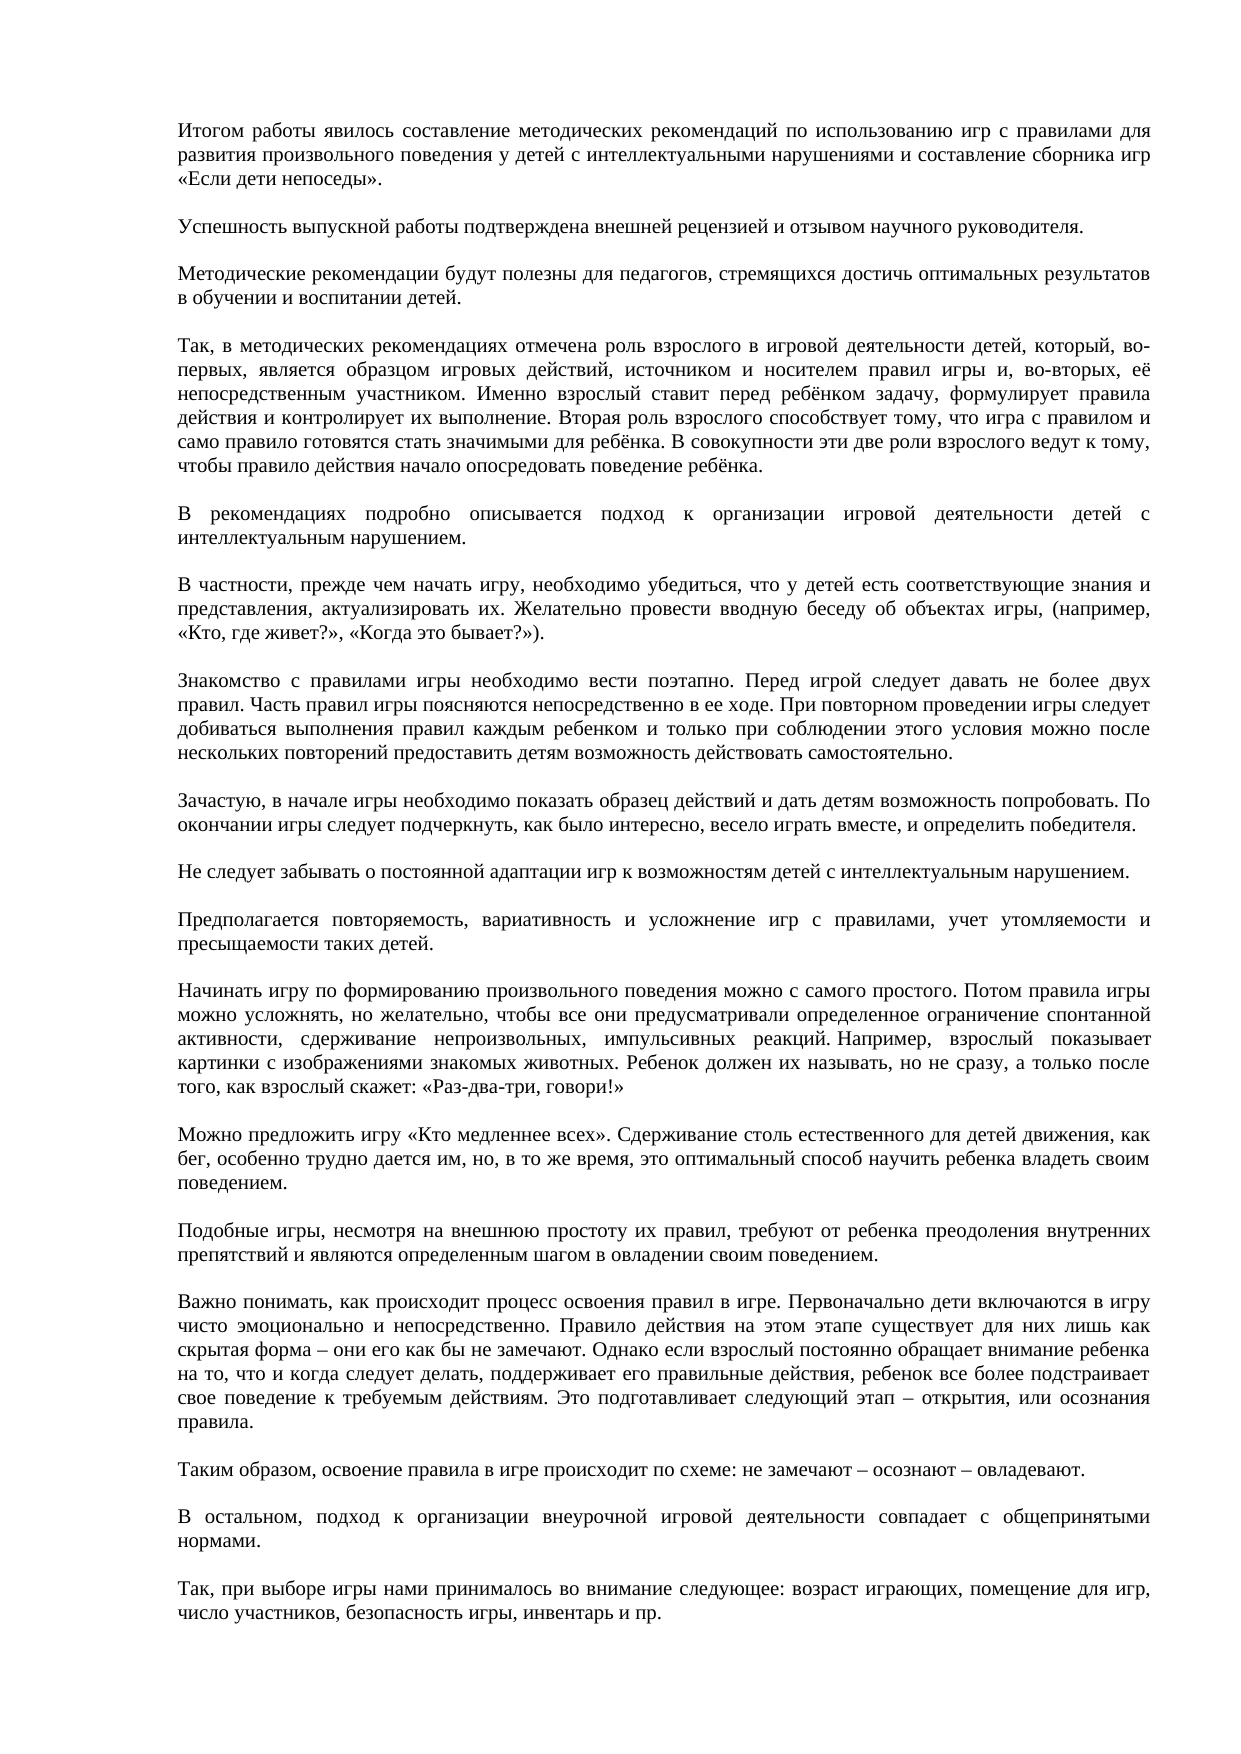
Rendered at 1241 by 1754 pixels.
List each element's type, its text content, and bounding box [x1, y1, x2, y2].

text В остальном, подход к организации внеурочной игровой деятельности совпадает с общепринятыми нормами. [177, 1504, 1152, 1552]
text Можно предложить игру «Кто медленнее всех». Сдерживание столь естественного для детей движения, как бег, особенно трудно дается им, но, в то же время, это оптимальный способ научить ребенка владеть своим поведением. [177, 1122, 1152, 1194]
text Подобные игры, несмотря на внешнюю простоту их правил, требуют от ребенка преодоления внутренних препятствий и являются определенным шагом в овладении своим поведением. [177, 1217, 1152, 1266]
text Знакомство с правилами игры необходимо вести поэтапно. Перед игрой следует давать не более двух правил. Часть правил игры поясняются непосредственно в ее ходе. При повторном проведении игры следует добиваться выполнения правил каждым ребенком и только при соблюдении этого условия можно после нескольких повторений предоставить детям возможность действовать самостоятельно. [177, 668, 1152, 764]
text Итогом работы явилось составление методических рекомендаций по использованию игр с правилами для развития произвольного поведения у детей с интеллектуальными нарушениями и составление сборника игр «Если дети непоседы». [177, 118, 1152, 190]
text Начинать игру по формированию произвольного поведения можно с самого простого. Потом правила игры можно усложнять, но желательно, чтобы все они предусматривали определенное ограничение спонтанной активности, сдерживание непроизвольных, импульсивных реакций. Например, взрослый показывает картинки с изображениями знакомых животных. Ребенок должен их называть, но не сразу, а только после того, как взрослый скажет: «Раз-два-три, говори!» [177, 978, 1152, 1098]
text Успешность выпускной работы подтверждена внешней рецензией и отзывом научного руководителя. [177, 214, 1152, 238]
text Так, при выборе игры нами принималось во внимание следующее: возраст играющих, помещение для игр, число участников, безопасность игры, инвентарь и пр. [177, 1576, 1152, 1624]
text В рекомендациях подробно описывается подход к организации игровой деятельности детей с интеллектуальным нарушением. [177, 501, 1152, 549]
text Важно понимать, как происходит процесс освоения правил в игре. Первоначально дети включаются в игру чисто эмоционально и непосредственно. Правило действия на этом этапе существует для них лишь как скрытая форма – они его как бы не замечают. Однако если взрослый постоянно обращает внимание ребенка на то, что и когда следует делать, поддерживает его правильные действия, ребенок все более подстраивает свое поведение к требуемым действиям. Это подготавливает следующий этап – открытия, или осознания правила. [177, 1289, 1152, 1433]
text Не следует забывать о постоянной адаптации игр к возможностям детей с интеллектуальным нарушением. [177, 859, 1152, 883]
text Методические рекомендации будут полезны для педагогов, стремящихся достичь оптимальных результатов в обучении и воспитании детей. [177, 261, 1152, 309]
text В частности, прежде чем начать игру, необходимо убедиться, что у детей есть соответствующие знания и представления, актуализировать их. Желательно провести вводную беседу об объектах игры, (например, «Кто, где живет?», «Когда это бывает?»). [177, 572, 1152, 644]
text Предполагается повторяемость, вариативность и усложнение игр с правилами, учет утомляемости и пресыщаемости таких детей. [177, 907, 1152, 955]
text Таким образом, освоение правила в игре происходит по схеме: не замечают – осознают – овладевают. [177, 1457, 1152, 1481]
text Зачастую, в начале игры необходимо показать образец действий и дать детям возможность попробовать. По окончании игры следует подчеркнуть, как было интересно, весело играть вместе, и определить победителя. [177, 787, 1152, 836]
text Так, в методических рекомендациях отмечена роль взрослого в игровой деятельности детей, который, во-первых, является образцом игровых действий, источником и носителем правил игры и, во-вторых, её непосредственным участником. Именно взрослый ставит перед ребёнком задачу, формулирует правила действия и контролирует их выполнение. Вторая роль взрослого способствует тому, что игра с правилом и само правило готовятся стать значимыми для ребёнка. В совокупности эти две роли взрослого ведут к тому, чтобы правило действия начало опосредовать поведение ребёнка. [177, 333, 1152, 477]
